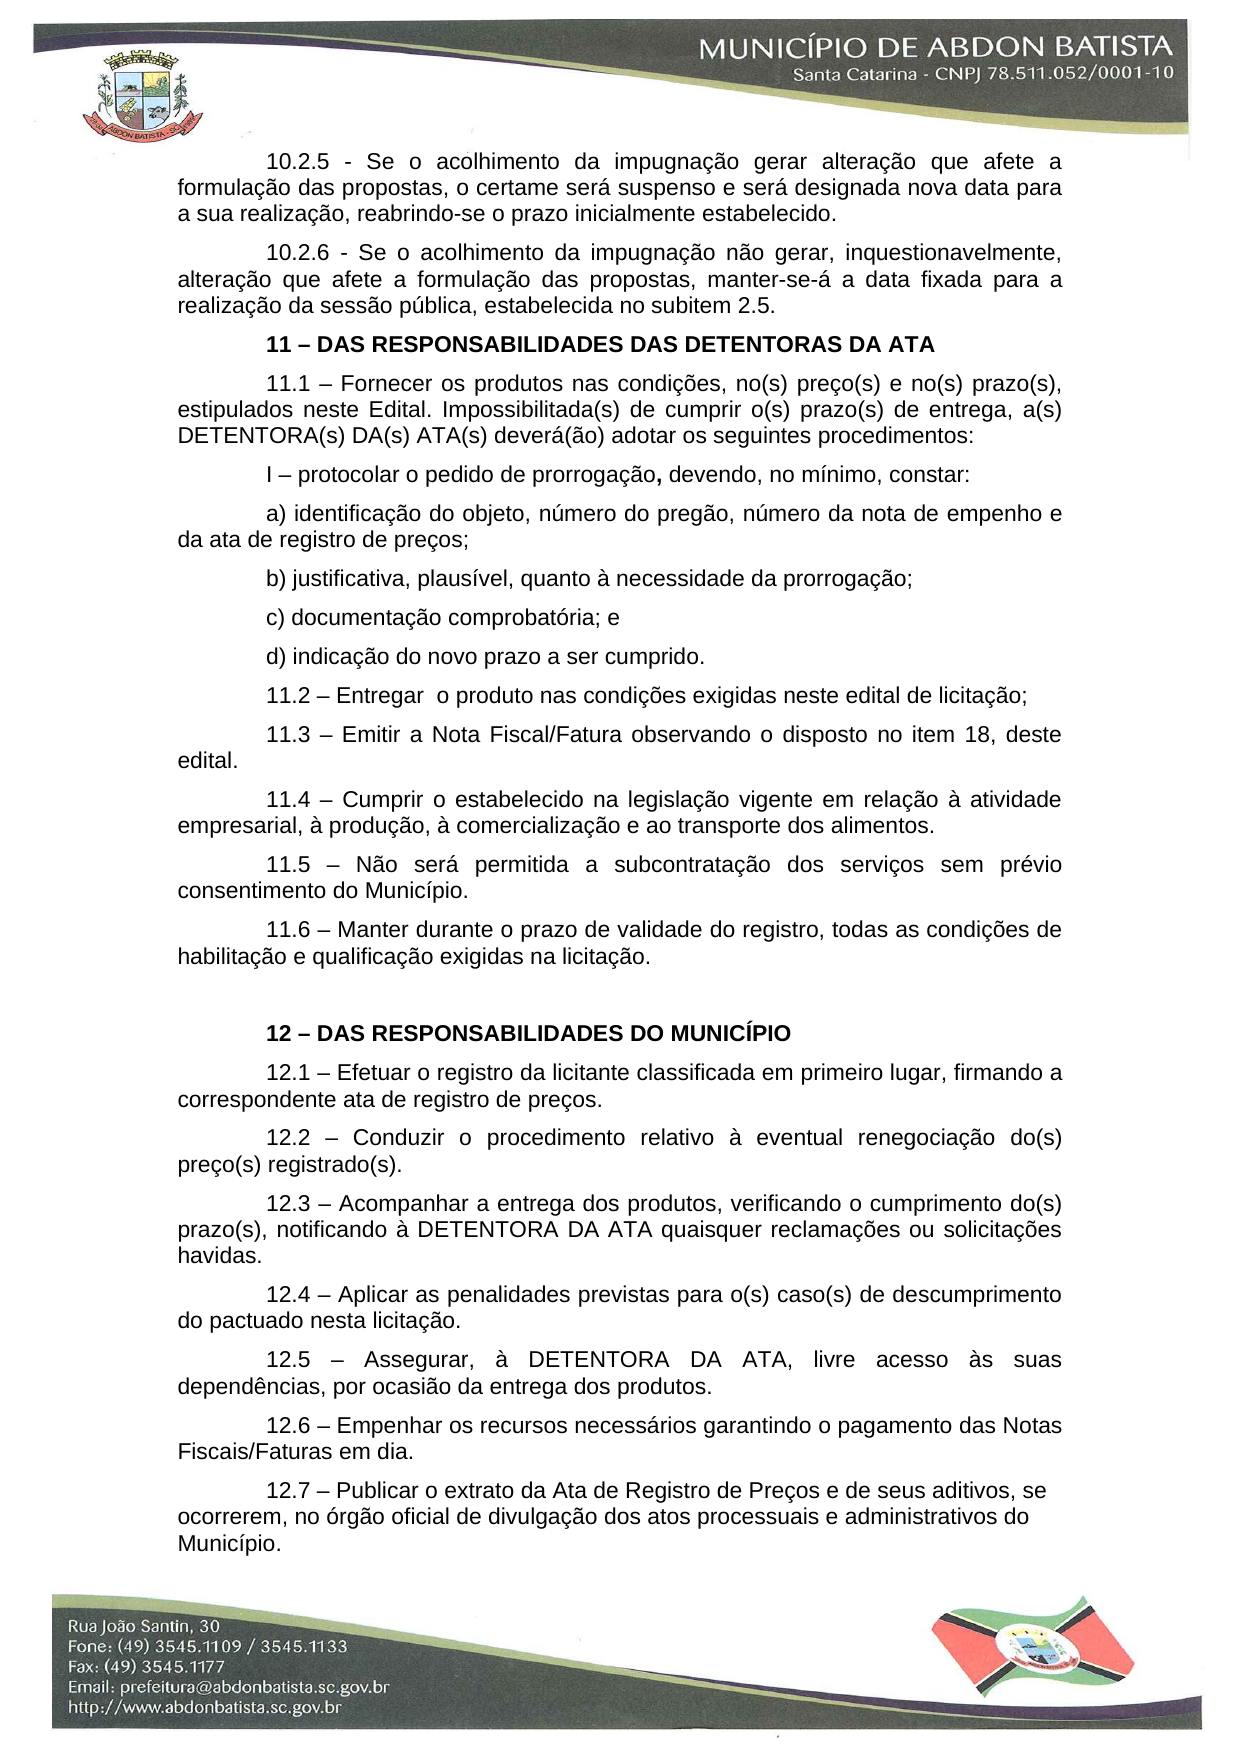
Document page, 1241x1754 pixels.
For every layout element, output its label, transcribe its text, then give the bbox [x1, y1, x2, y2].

text 11 – DAS RESPONSABILIDADES DAS DETENTORAS DA ATA [177, 331, 1063, 357]
text 12 – DAS RESPONSABILIDADES DO MUNICÍPIO [177, 1020, 1063, 1047]
picture [31, 19, 1192, 161]
text I – protocolar o pedido de prorrogação, devendo, no mínimo, constar: [177, 461, 1063, 487]
text 11.6 – Manter durante o prazo de validade do registro, todas as condições de habilitação e qualificação exigidas na licitação. [177, 916, 1063, 969]
text a) identificação do objeto, número do pregão, número da nota de empenho e da ata de registro de preços; [177, 500, 1063, 553]
text 12.2 – Conduzir o procedimento relativo à eventual renegociação do(s) preço(s) registrado(s). [177, 1124, 1063, 1177]
text 10.2.5 - Se o acolhimento da impugnação gerar alteração que afete a formulação das propostas, o certame será suspenso e será designada nova data para a sua realização, reabrindo-se o prazo inicialmente estabelecido. [177, 148, 1063, 227]
text 10.2.6 - Se o acolhimento da impugnação não gerar, inquestionavelmente, alteração que afete a formulação das propostas, manter-se-á a data fixada para a realização da sessão pública, estabelecida no subitem 2.5. [177, 239, 1063, 318]
text 12.3 – Acompanhar a entrega dos produtos, verificando o cumprimento do(s) prazo(s), notificando à DETENTORA DA ATA quaisquer reclamações ou solicitações havidas. [177, 1189, 1063, 1269]
text b) justificativa, plausível, quanto à necessidade da prorrogação; [177, 565, 1063, 592]
text 12.7 – Publicar o extrato da Ata de Registro de Preços e de seus aditivos, se ocorrerem, no órgão oficial de divulgação dos atos processuais e administrativos do Município. [177, 1477, 1063, 1556]
text d) indicação do novo prazo a ser cumprido. [177, 643, 1063, 669]
text 11.4 – Cumprir o estabelecido na legislação vigente em relação à atividade empresarial, à produção, à comercialização e ao transporte dos alimentos. [177, 786, 1063, 838]
text 11.5 – Não será permitida a subcontratação dos serviços sem prévio consentimento do Município. [177, 851, 1063, 904]
text 12.4 – Aplicar as penalidades previstas para o(s) caso(s) de descumprimento do pactuado nesta licitação. [177, 1281, 1063, 1334]
text c) documentação comprobatória; e [177, 604, 1063, 630]
text 12.1 – Efetuar o registro da licitante classificada em primeiro lugar, firmando a correspondente ata de registro de preços. [177, 1059, 1063, 1112]
text 11.1 – Fornecer os produtos nas condições, no(s) preço(s) e no(s) prazo(s), estipulados neste Edital. Impossibilitada(s) de cumprir o(s) prazo(s) de entrega, a(s) DETENTORA(s) DA(s) ATA(s) deverá(ão) adotar os seguintes procedimentos: [177, 369, 1063, 449]
text 11.3 – Emitir a Nota Fiscal/Fatura observando o disposto no item 18, deste edital. [177, 721, 1063, 773]
text 12.6 – Empenhar os recursos necessários garantindo o pagamento das Notas Fiscais/Faturas em dia. [177, 1412, 1063, 1464]
text 12.5 – Assegurar, à DETENTORA DA ATA, livre acesso às suas dependências, por ocasião da entrega dos produtos. [177, 1346, 1063, 1399]
text 11.2 – Entregar o produto nas condições exigidas neste edital de licitação; [177, 682, 1063, 708]
picture [51, 1585, 1205, 1738]
